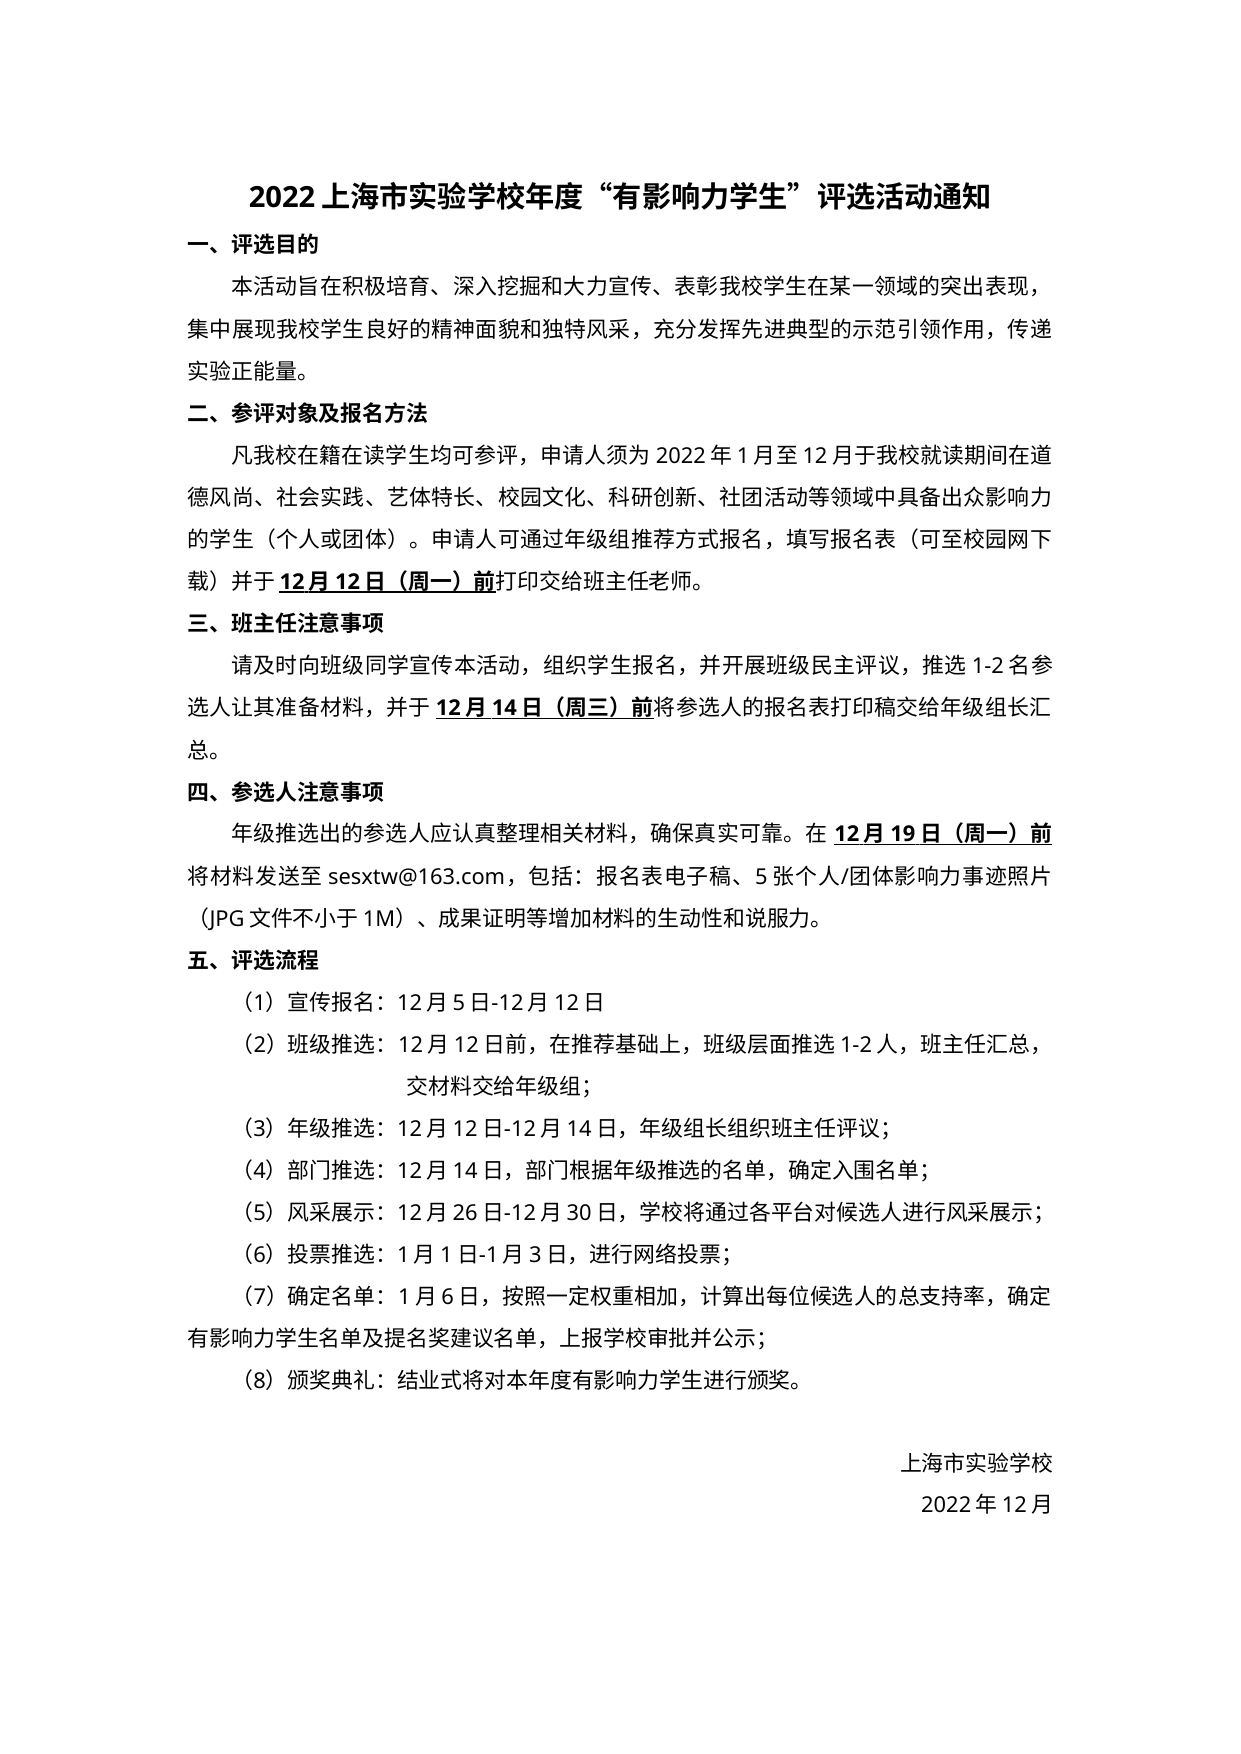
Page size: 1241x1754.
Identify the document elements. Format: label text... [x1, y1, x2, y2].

text 三、班主任注意事项 [187, 606, 1053, 638]
text 2022上海市实验学校年度“有影响力学生”评选活动通知 [187, 162, 1053, 227]
text 一、评选目的 [187, 227, 1053, 259]
text （8）颁奖典礼：结业式将对本年度有影响力学生进行颁奖。 [187, 1363, 1053, 1395]
text 本活动旨在积极培育、深入挖掘和大力宣传、表彰我校学生在某一领域的突出表现，集中展现我校学生良好的精神面貌和独特风采，充分发挥先进典型的示范引领作用，传递实验正能量。 [187, 269, 1053, 386]
text 请及时向班级同学宣传本活动，组织学生报名，并开展班级民主评议，推选1-2名参选人让其准备材料，并于12月14日（周三）前将参选人的报名表打印稿交给年级组长汇总。 [187, 648, 1053, 765]
text 四、参选人注意事项 [187, 774, 1053, 807]
text （3）年级推选：12月12日-12月14日，年级组长组织班主任评议； [187, 1111, 1053, 1143]
text 上海市实验学校 [187, 1446, 1053, 1478]
text （2）班级推选：12月12日前，在推荐基础上，班级层面推选1-2人，班主任汇总，交材料交给年级组； [231, 1026, 1053, 1101]
text （4）部门推选：12月14日，部门根据年级推选的名单，确定入围名单； [187, 1153, 1053, 1185]
text （5）风采展示：12月26日-12月30日，学校将通过各平台对候选人进行风采展示； [187, 1194, 1053, 1227]
text （7）确定名单：1月6日，按照一定权重相加，计算出每位候选人的总支持率，确定有影响力学生名单及提名奖建议名单，上报学校审批并公示； [187, 1278, 1053, 1353]
text 年级推选出的参选人应认真整理相关材料，确保真实可靠。在12月19日（周一）前将材料发送至sesxtw@163.com，包括：报名表电子稿、5张个人/团体影响力事迹照片（JPG文件不小于1M）、成果证明等增加材料的生动性和说服力。 [187, 816, 1053, 933]
text （6）投票推选：1月1日-1月3日，进行网络投票； [187, 1237, 1053, 1269]
text 五、评选流程 [187, 942, 1053, 975]
text 2022年12月 [187, 1488, 1053, 1521]
text 二、参评对象及报名方法 [187, 395, 1053, 428]
text （1）宣传报名：12月5日-12月12日 [187, 984, 1053, 1017]
text 凡我校在籍在读学生均可参评，申请人须为2022年1月至12月于我校就读期间在道德风尚、社会实践、艺体特长、校园文化、科研创新、社团活动等领域中具备出众影响力的学生（个人或团体）。申请人可通过年级组推荐方式报名，填写报名表（可至校园网下载）并于12月12日（周一）前打印交给班主任老师。 [187, 437, 1053, 596]
